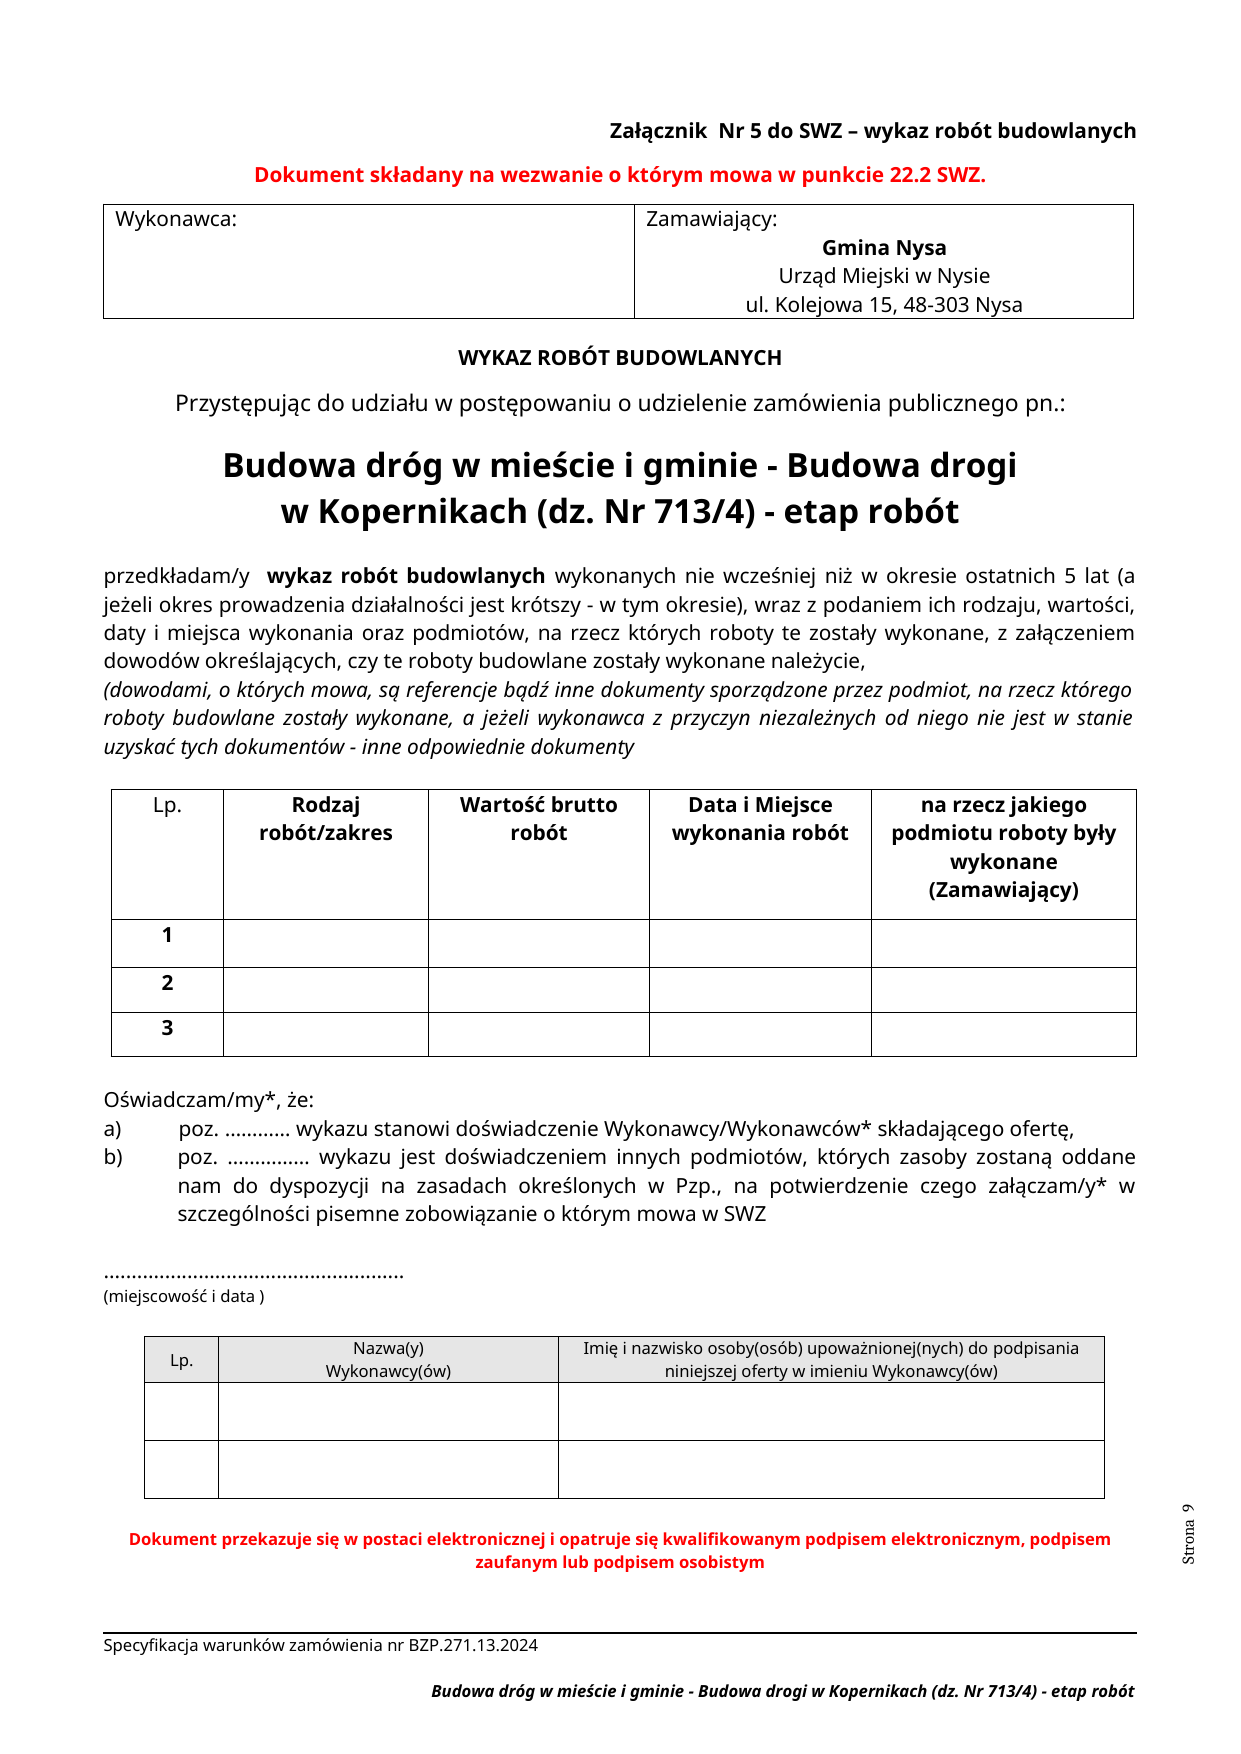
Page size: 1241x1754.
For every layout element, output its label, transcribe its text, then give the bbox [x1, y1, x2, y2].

table_header Wartość brutto robót [429, 790, 649, 919]
table_cell 3 [112, 1013, 223, 1056]
text Budowa dróg w mieście i gminie - Budowa drogi [103, 442, 1137, 487]
table_cell [872, 920, 1136, 967]
text Dokument składany na wezwanie o którym mowa w punkcie 22.2 SWZ. [103, 160, 1137, 188]
table_header Rodzaj robót/zakres [224, 790, 428, 919]
text przedkładam/y wykaz robót budowlanych wykonanych nie wcześniej niż w okresie ostatnich 5 lat (a jeżeli okres prowadzenia działalności jest krótszy - w tym okresie), wraz z podaniem ich rodzaju, wartości, daty i miejsca wykonania oraz podmiotów, na rzecz których roboty te zostały wykonane, z załączeniem dowodów określających, czy te roboty budowlane zostały wykonane należycie, [103, 561, 1137, 675]
table_header Data i Miejsce wykonania robót [650, 790, 871, 919]
table_cell [650, 920, 871, 967]
table_header Lp. [145, 1337, 218, 1382]
table_cell [650, 1013, 871, 1056]
table_cell [429, 920, 649, 967]
text Dokument przekazuje się w postaci elektronicznej i opatruje się kwalifikowanym podpisem elektronicznym, podpisem zaufanym lub podpisem osobistym [103, 1527, 1137, 1573]
table_cell [219, 1383, 558, 1440]
table_cell [145, 1383, 218, 1440]
table_cell [650, 968, 871, 1012]
text WYKAZ ROBÓT BUDOWLANYCH [103, 343, 1137, 372]
table_cell [559, 1441, 1104, 1498]
text (miejscowość i data ) [103, 1284, 1137, 1307]
text Oświadczam/my*, że: [103, 1086, 1137, 1114]
table_cell [224, 920, 428, 967]
table_cell [429, 968, 649, 1012]
table_cell [145, 1441, 218, 1498]
table_header na rzecz jakiego podmiotu roboty były wykonane (Zamawiający) [872, 790, 1136, 919]
text a) poz. ………… wykazu stanowi doświadczenie Wykonawcy/Wykonawców* składającego ofertę, [103, 1114, 1137, 1142]
text Załącznik Nr 5 do SWZ – wykaz robót budowlanych [103, 117, 1137, 145]
table_header Imię i nazwisko osoby(osób) upoważnionej(nych) do podpisania niniejszej oferty w imieniu Wykonawcy(ów) [559, 1337, 1104, 1382]
table_cell [429, 1013, 649, 1056]
table_cell [559, 1383, 1104, 1440]
table_header Zamawiający: Gmina Nysa Urząd Miejski w Nysie ul. Kolejowa 15, 48-303 Nysa [635, 205, 1133, 318]
table_cell [224, 968, 428, 1012]
table_cell [872, 968, 1136, 1012]
text b) poz. …………… wykazu jest doświadczeniem innych podmiotów, których zasoby zostaną oddane nam do dyspozycji na zasadach określonych w Pzp., na potwierdzenie czego załączam/y* w szczególności pisemne zobowiązanie o którym mowa w SWZ [103, 1142, 1137, 1228]
text (dowodami, o których mowa, są referencje bądź inne dokumenty sporządzone przez podmiot, na rzecz którego roboty budowlane zostały wykonane, a jeżeli wykonawca z przyczyn niezależnych od niego nie jest w stanie uzyskać tych dokumentów - inne odpowiednie dokumenty [103, 675, 1137, 760]
table_cell [219, 1441, 558, 1498]
table_cell 1 [112, 920, 223, 967]
table_cell 2 [112, 968, 223, 1012]
text w Kopernikach (dz. Nr 713/4) - etap robót [103, 487, 1137, 533]
table_header Wykonawca: [104, 205, 634, 318]
table_cell [872, 1013, 1136, 1056]
subtitle Przystępując do udziału w postępowaniu o udzielenie zamówienia publicznego pn.: [103, 387, 1137, 418]
table_header Nazwa(y) Wykonawcy(ów) [219, 1337, 558, 1382]
table_cell [224, 1013, 428, 1056]
table_header Lp. [112, 790, 223, 919]
text ...................................................... [103, 1256, 1137, 1284]
